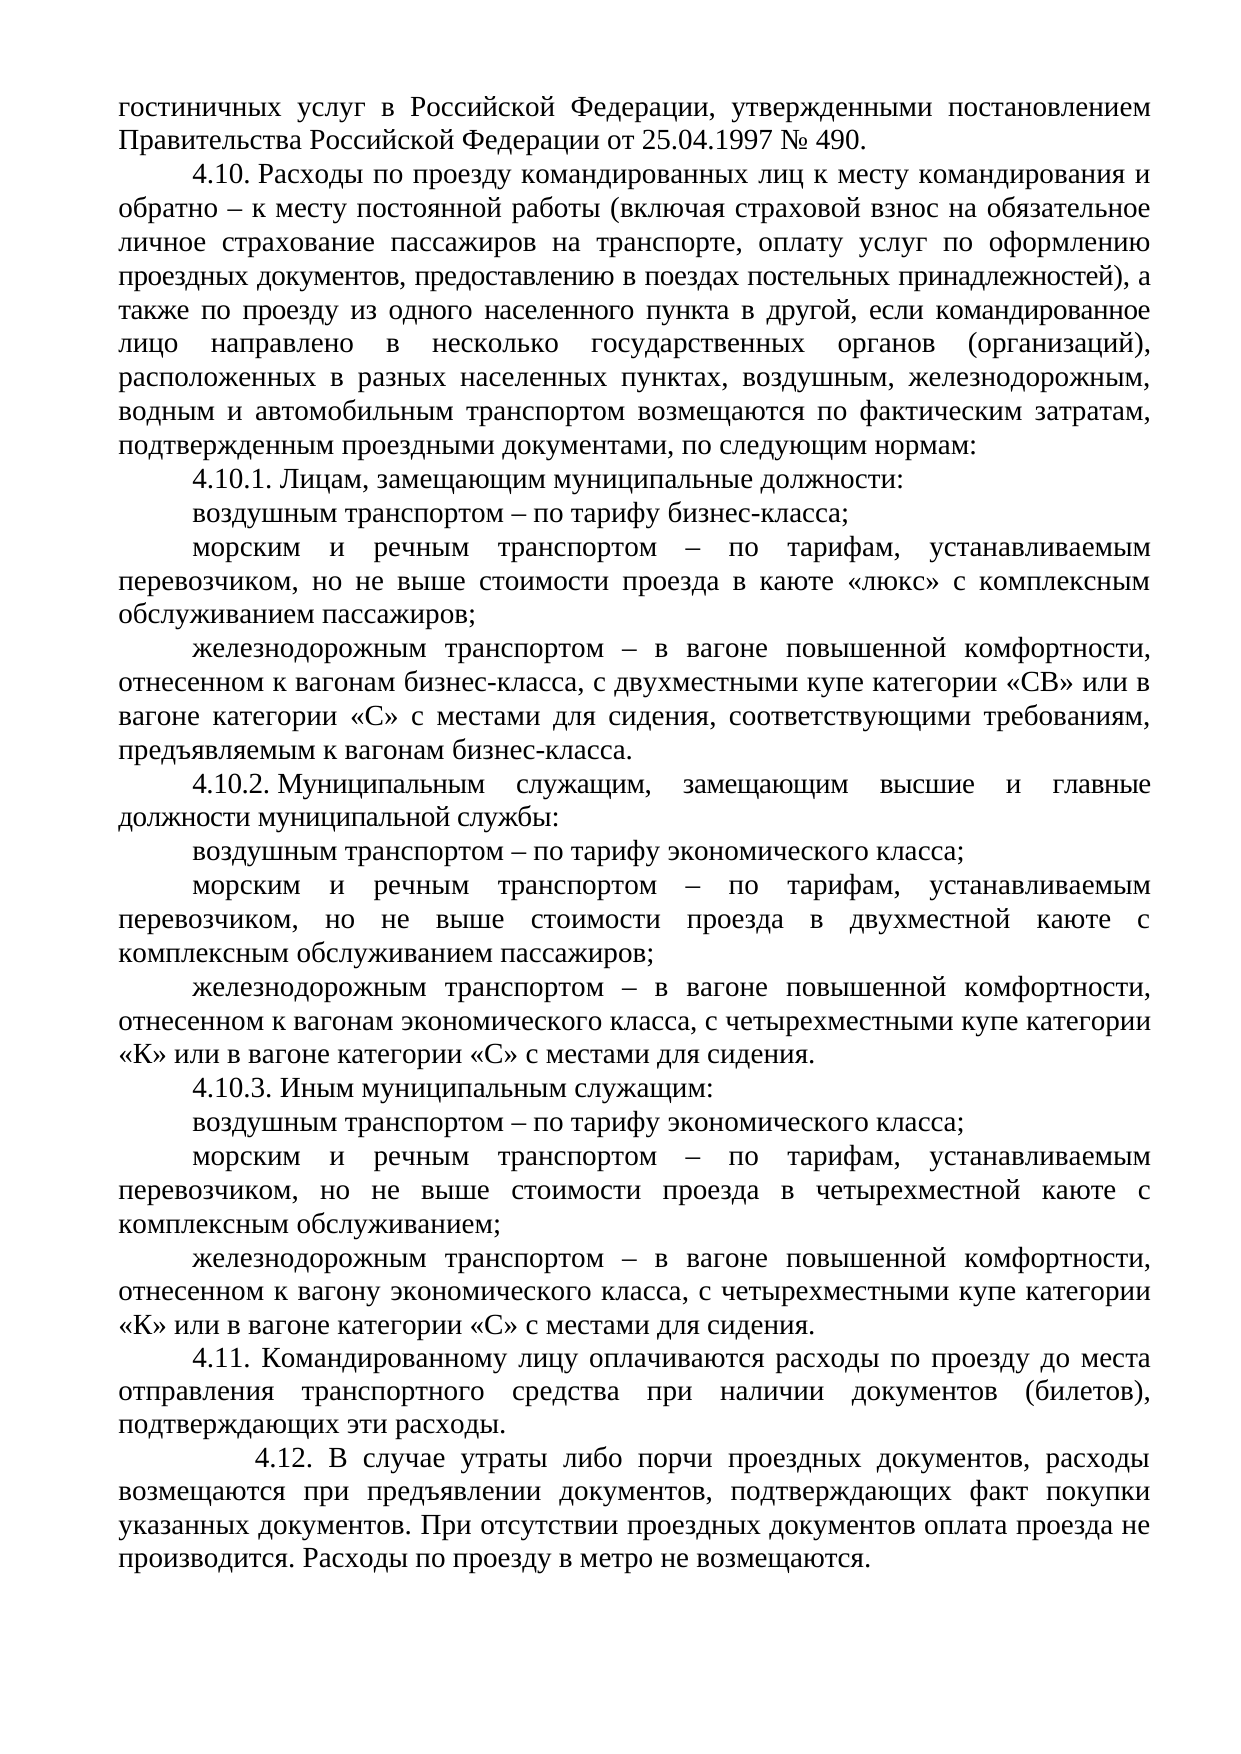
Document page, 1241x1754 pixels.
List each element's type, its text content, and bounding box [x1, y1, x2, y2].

text морским и речным транспортом – по тарифам, устанавливаемым перевозчиком, но не выше стоимости проезда в двухместной каюте с комплексным обслуживанием пассажиров; [118, 867, 1152, 968]
text 4.10.3. Иным муниципальным служащим: [118, 1070, 1152, 1104]
text 4.10.1. Лицам, замещающим муниципальные должности: [118, 461, 1152, 494]
text 4.10.2. Муниципальным служащим, замещающим высшие и главные должности муниципальной службы: [118, 766, 1152, 833]
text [118, 89, 1152, 156]
text воздушным транспортом – по тарифу экономического класса; [118, 833, 1152, 867]
text воздушным транспортом – по тарифу экономического класса; [118, 1104, 1152, 1138]
text 4.11. Командированному лицу оплачиваются расходы по проезду до места отправления транспортного средства при наличии документов (билетов), подтверждающих эти расходы. [118, 1341, 1152, 1440]
text железнодорожным транспортом – в вагоне повышенной комфортности, отнесенном к вагону экономического класса, с четырехместными купе категории «К» или в вагоне категории «С» с местами для сидения. [118, 1240, 1152, 1341]
text железнодорожным транспортом – в вагоне повышенной комфортности, отнесенном к вагонам бизнес-класса, с двухместными купе категории «СВ» или в вагоне категории «С» с местами для сидения, соответствующими требованиям, предъявляемым к вагонам бизнес-класса. [118, 630, 1152, 765]
text железнодорожным транспортом – в вагоне повышенной комфортности, отнесенном к вагонам экономического класса, с четырехместными купе категории «К» или в вагоне категории «С» с местами для сидения. [118, 969, 1152, 1070]
text 4.10. Расходы по проезду командированных лиц к месту командирования и обратно – к месту постоянной работы (включая страховой взнос на обязательное личное страхование пассажиров на транспорте, оплату услуг по оформлению проездных документов, предоставлению в поездах постельных принадлежностей), а также по проезду из одного населенного пункта в другой, если командированное лицо направлено в несколько государственных органов (организаций), расположенных в разных населенных пунктах, воздушным, железнодорожным, водным и автомобильным транспортом возмещаются по фактическим затратам, подтвержденным проездными документами, по следующим нормам: [118, 156, 1152, 461]
text воздушным транспортом – по тарифу бизнес-класса; [118, 495, 1152, 528]
text морским и речным транспортом – по тарифам, устанавливаемым перевозчиком, но не выше стоимости проезда в четырехместной каюте с комплексным обслуживанием; [118, 1138, 1152, 1239]
text 4.12. В случае утраты либо порчи проездных документов, расходы возмещаются при предъявлении документов, подтверждающих факт покупки указанных документов. При отсутствии проездных документов оплата проезда не производится. Расходы по проезду в метро не возмещаются. [118, 1440, 1152, 1574]
text морским и речным транспортом – по тарифам, устанавливаемым перевозчиком, но не выше стоимости проезда в каюте «люкс» с комплексным обслуживанием пассажиров; [118, 529, 1152, 630]
